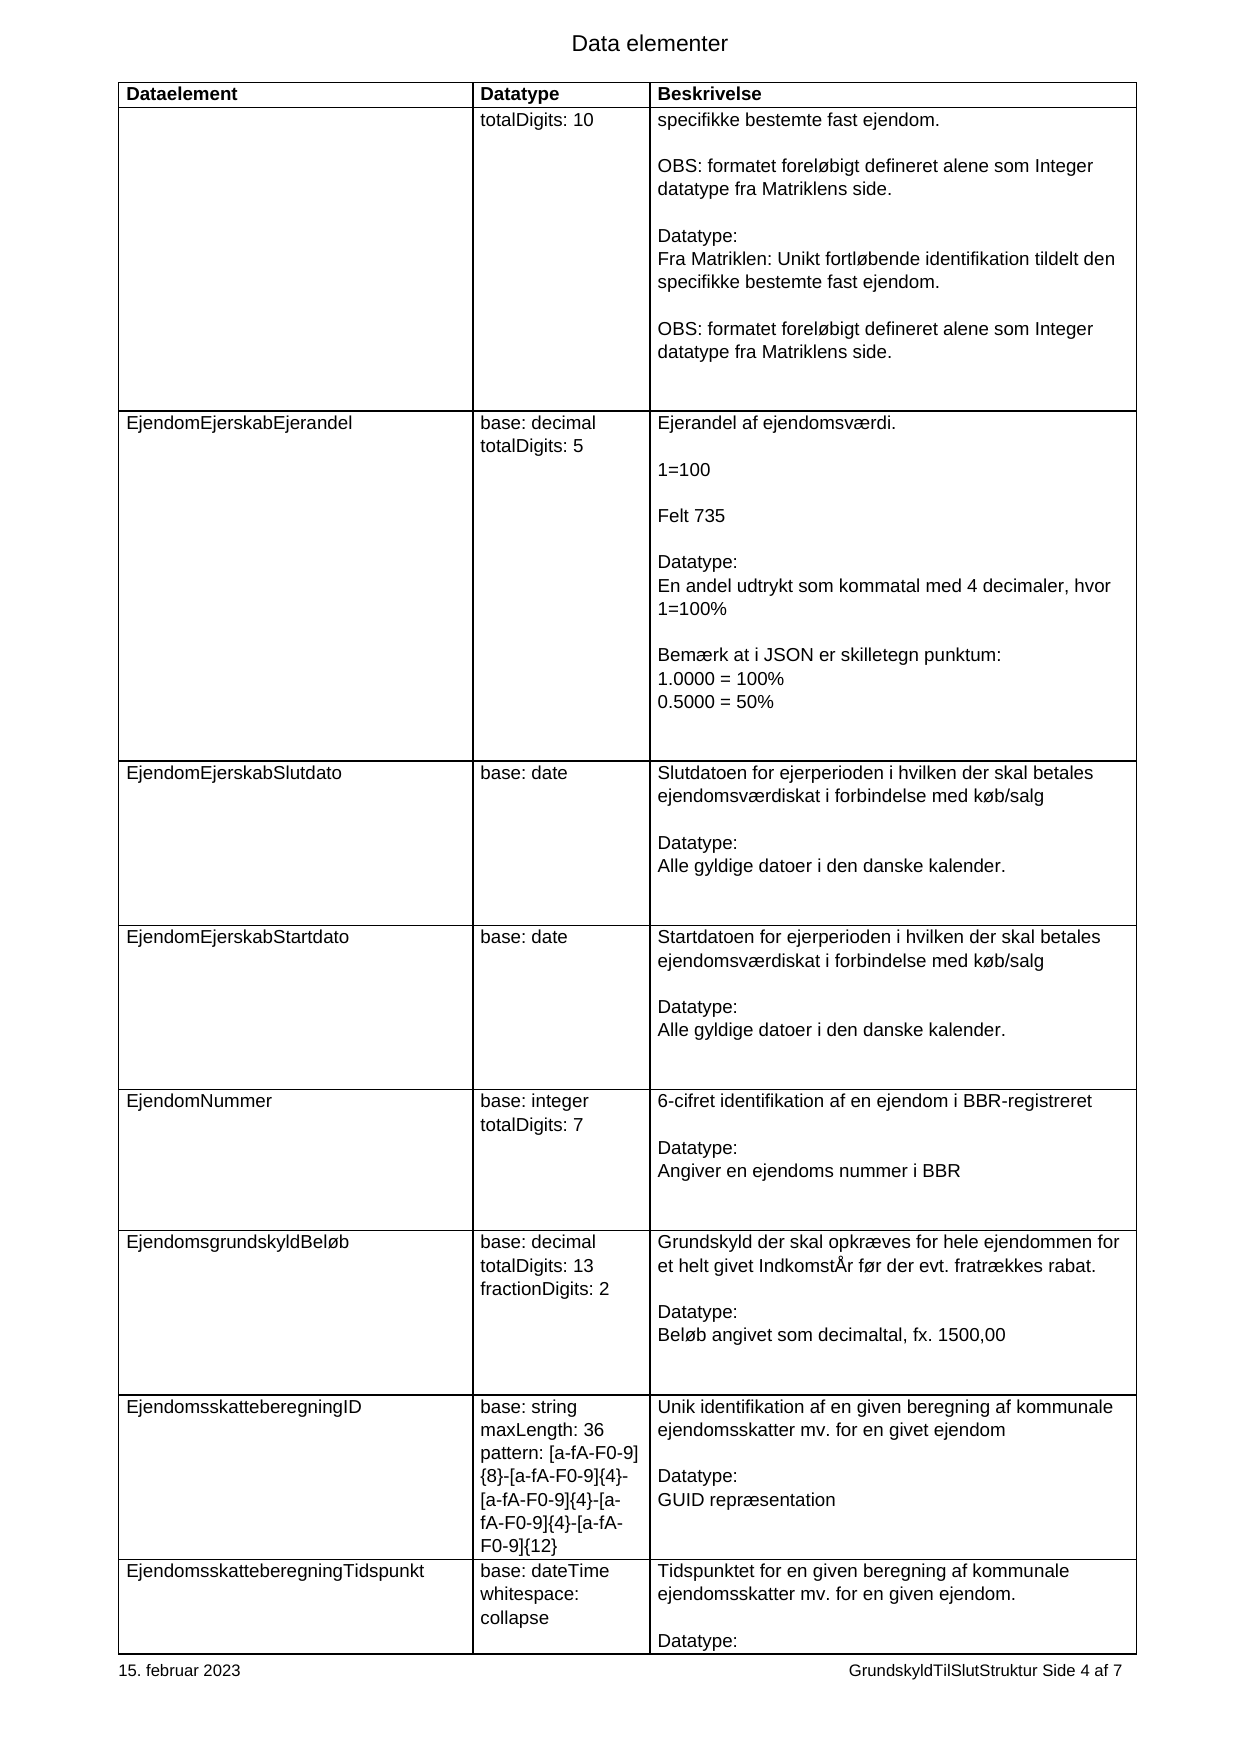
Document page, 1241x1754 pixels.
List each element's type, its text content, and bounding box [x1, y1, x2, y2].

table_cell base: decimal totalDigits: 13 fractionDigits: 2 [474, 1231, 649, 1394]
table_cell 6-cifret identifikation af en ejendom i BBR-registreret Datatype: Angiver en ejendoms nummer i BBR [651, 1090, 1136, 1230]
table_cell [651, 108, 1136, 410]
table_cell Grundskyld der skal opkræves for hele ejendommen for et helt givet IndkomstÅr før der evt. fratrækkes rabat. Datatype: Beløb angivet som decimaltal, fx. 1500,00 [651, 1231, 1136, 1394]
table_cell EjendomNummer [119, 1090, 472, 1230]
table_cell EjendomEjerskabSlutdato [119, 762, 472, 924]
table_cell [651, 1560, 1136, 1653]
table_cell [119, 108, 472, 410]
table_cell Unik identifikation af en given beregning af kommunale ejendomsskatter mv. for en givet ejendom Datatype: GUID repræsentation [651, 1396, 1136, 1558]
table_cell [474, 108, 649, 410]
table_cell Startdatoen for ejerperioden i hvilken der skal betales ejendomsværdiskat i forbindelse med køb/salg Datatype: Alle gyldige datoer i den danske kalender. [651, 926, 1136, 1089]
table_cell EjendomEjerskabEjerandel [119, 412, 472, 760]
table_cell EjendomsskatteberegningID [119, 1396, 472, 1558]
table_cell Slutdatoen for ejerperioden i hvilken der skal betales ejendomsværdiskat i forbindelse med køb/salg Datatype: Alle gyldige datoer i den danske kalender. [651, 762, 1136, 924]
table_header Beskrivelse [651, 83, 1136, 107]
table_cell base: string maxLength: 36 pattern: [a-fA-F0-9]{8}-[a-fA-F0-9]{4}-[a-fA-F0-9]{4}-[a-fA-F0-9]{4}-[a-fA-F0-9]{12} [474, 1396, 649, 1558]
table_header Dataelement [119, 83, 472, 107]
table_header Datatype [474, 83, 649, 107]
table_cell base: date [474, 762, 649, 924]
table_cell Ejerandel af ejendomsværdi. 1=100 Felt 735 Datatype: En andel udtrykt som kommatal med 4 decimaler, hvor 1=100% Bemærk at i JSON er skilletegn punktum: 1.0000 = 100% 0.5000 = 50% [651, 412, 1136, 760]
table_cell base: integer totalDigits: 7 [474, 1090, 649, 1230]
table_cell base: decimal totalDigits: 5 [474, 412, 649, 760]
table_cell base: date [474, 926, 649, 1089]
table_cell EjendomEjerskabStartdato [119, 926, 472, 1089]
table_cell EjendomsgrundskyldBeløb [119, 1231, 472, 1394]
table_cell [474, 1560, 649, 1653]
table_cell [119, 1560, 472, 1653]
